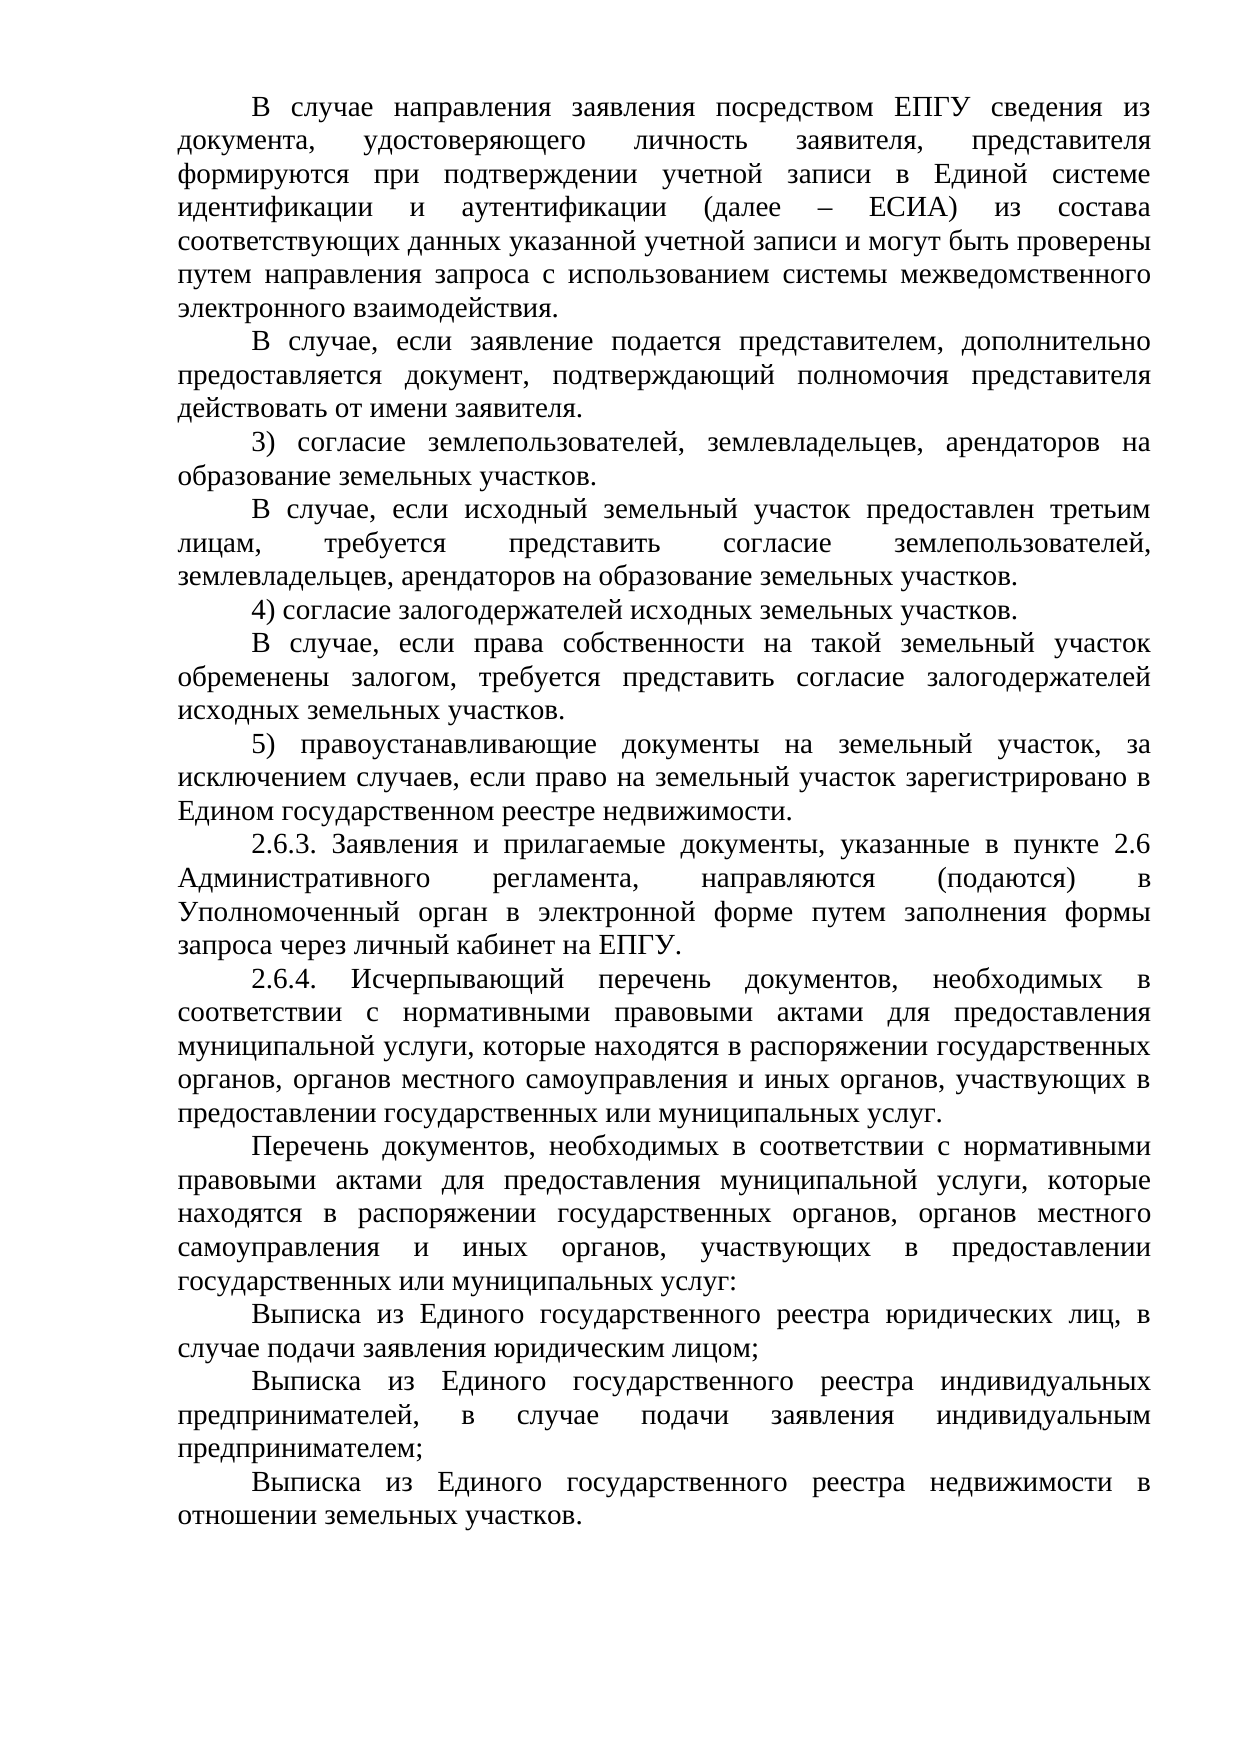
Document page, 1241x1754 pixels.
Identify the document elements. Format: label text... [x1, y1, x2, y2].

text 3) согласие землепользователей, землевладельцев, арендаторов на образование земельных участков. [177, 424, 1152, 491]
text В случае, если исходный земельный участок предоставлен третьим лицам, требуется представить согласие землепользователей, землевладельцев, арендаторов на образование земельных участков. [177, 491, 1152, 592]
text В случае направления заявления посредством ЕПГУ сведения из документа, удостоверяющего личность заявителя, представителя формируются при подтверждении учетной записи в Единой системе идентификации и аутентификации (далее – ЕСИА) из состава соответствующих данных указанной учетной записи и могут быть проверены путем направления запроса с использованием системы межведомственного электронного взаимодействия. [177, 89, 1152, 323]
text 2.6.3. Заявления и прилагаемые документы, указанные в пункте 2.6 Административного регламента, направляются (подаются) в Уполномоченный орган в электронной форме путем заполнения формы запроса через личный кабинет на ЕПГУ. [177, 827, 1152, 961]
text Выписка из Единого государственного реестра недвижимости в отношении земельных участков. [177, 1464, 1152, 1531]
text Выписка из Единого государственного реестра индивидуальных предпринимателей, в случае подачи заявления индивидуальным предпринимателем; [177, 1363, 1152, 1464]
text 5) правоустанавливающие документы на земельный участок, за исключением случаев, если право на земельный участок зарегистрировано в Едином государственном реестре недвижимости. [177, 726, 1152, 827]
text 4) согласие залогодержателей исходных земельных участков. [177, 592, 1152, 625]
text Выписка из Единого государственного реестра юридических лиц, в случае подачи заявления юридическим лицом; [177, 1296, 1152, 1363]
text В случае, если права собственности на такой земельный участок обременены залогом, требуется представить согласие залогодержателей исходных земельных участков. [177, 625, 1152, 726]
text 2.6.4. Исчерпывающий перечень документов, необходимых в соответствии с нормативными правовыми актами для предоставления муниципальной услуги, которые находятся в распоряжении государственных органов, органов местного самоуправления и иных органов, участвующих в предоставлении государственных или муниципальных услуг. [177, 961, 1152, 1128]
text В случае, если заявление подается представителем, дополнительно предоставляется документ, подтверждающий полномочия представителя действовать от имени заявителя. [177, 323, 1152, 424]
text Перечень документов, необходимых в соответствии с нормативными правовыми актами для предоставления муниципальной услуги, которые находятся в распоряжении государственных органов, органов местного самоуправления и иных органов, участвующих в предоставлении государственных или муниципальных услуг: [177, 1128, 1152, 1296]
